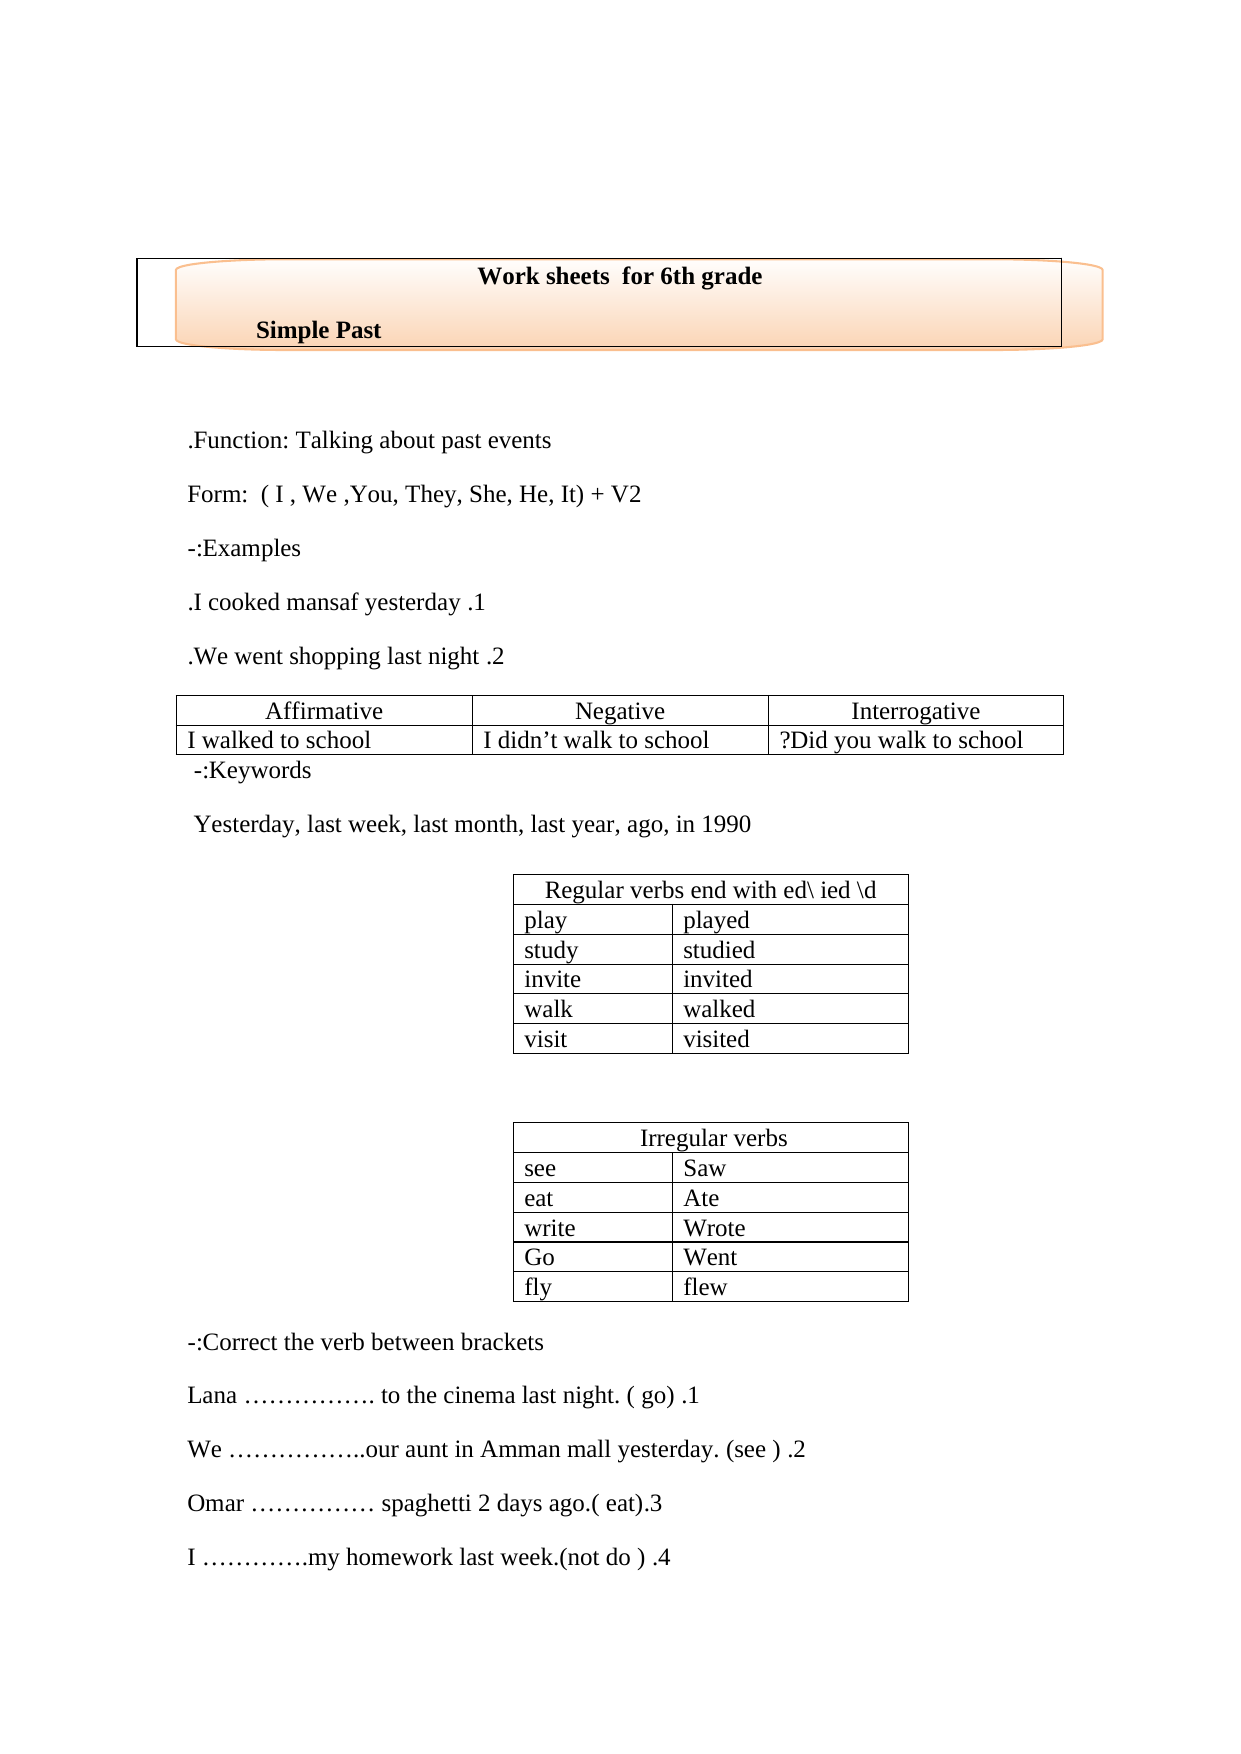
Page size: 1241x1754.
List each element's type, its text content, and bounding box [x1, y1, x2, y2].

table_header Negative [473, 696, 768, 724]
table_cell Saw [673, 1153, 908, 1182]
text 2. We went shopping last night. [187, 641, 1053, 670]
table_cell visit [514, 1024, 672, 1053]
text 1. Lana ……………. to the cinema last night. ( go) [187, 1380, 1053, 1409]
table_cell played [673, 905, 908, 934]
table_cell flew [673, 1272, 908, 1301]
table_cell see [514, 1153, 672, 1182]
text Work sheets for 6th grade [138, 259, 1061, 289]
table_cell Go [514, 1243, 672, 1271]
table_header Regular verbs end with ed\ ied \d [514, 875, 908, 904]
table_cell Wrote [673, 1213, 908, 1241]
table_header Affirmative [177, 696, 472, 724]
text 2. We ……………..our aunt in Amman mall yesterday. (see ) [187, 1434, 1053, 1463]
table_cell I didn’t walk to school [473, 726, 768, 754]
table_cell visited [673, 1024, 908, 1053]
table_cell study [514, 935, 672, 963]
text 1. I cooked mansaf yesterday. [187, 587, 1053, 616]
text Correct the verb between brackets:- [187, 1327, 1053, 1355]
table_cell Ate [673, 1183, 908, 1212]
table_cell studied [673, 935, 908, 963]
text Yesterday, last week, last month, last year, ago, in 1990 [187, 809, 1053, 838]
text Function: Talking about past events. [187, 426, 1053, 454]
table_cell Did you walk to school? [769, 726, 1063, 754]
table_cell walked [673, 994, 908, 1023]
table_cell walk [514, 994, 672, 1023]
table_cell invited [673, 965, 908, 993]
table_header Interrogative [769, 696, 1063, 724]
table_cell fly [514, 1272, 672, 1301]
text Simple Past [138, 312, 1061, 346]
table_cell Went [673, 1243, 908, 1271]
table_cell invite [514, 965, 672, 993]
text 3.Omar …………… spaghetti 2 days ago.( eat) [187, 1488, 1053, 1517]
table_header Irregular verbs [514, 1123, 908, 1152]
text 4. I ………….my homework last week.(not do ) [187, 1542, 1053, 1571]
table_cell I walked to school [177, 726, 472, 754]
text Examples:- [187, 533, 1053, 562]
text Keywords:- [187, 755, 1053, 784]
table_cell eat [514, 1183, 672, 1212]
text Form: ( I , We ,You, They, She, He, It) + V2 [187, 479, 1053, 508]
table_cell write [514, 1213, 672, 1241]
table_cell play [514, 905, 672, 934]
